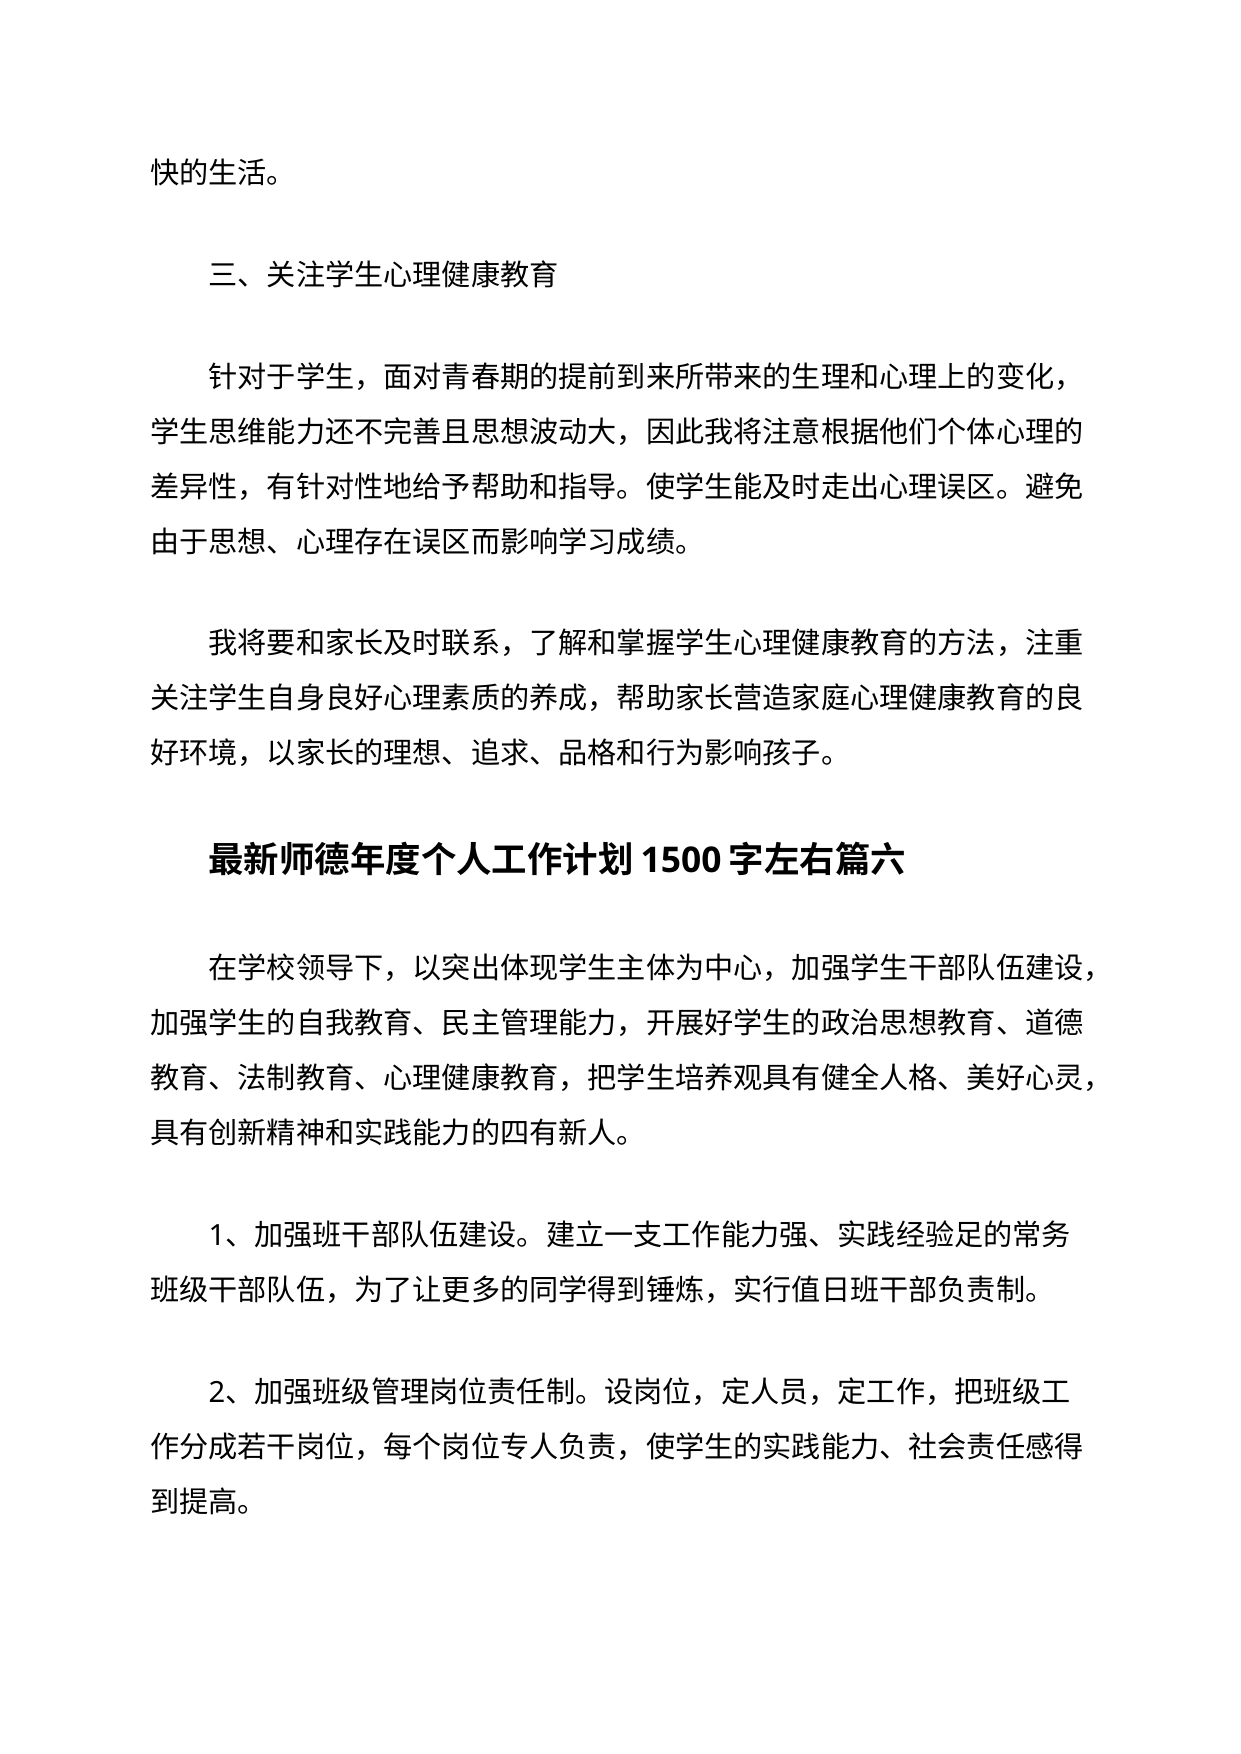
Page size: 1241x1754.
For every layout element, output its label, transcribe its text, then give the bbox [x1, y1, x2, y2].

text 针对于学生，面对青春期的提前到来所带来的生理和心理上的变化，学生思维能力还不完善且思想波动大，因此我将注意根据他们个体心理的差异性，有针对性地给予帮助和指导。使学生能及时走出心理误区。避免由于思想、心理存在误区而影响学习成绩。 [150, 353, 1090, 561]
text 2、加强班级管理岗位责任制。设岗位，定人员，定工作，把班级工作分成若干岗位，每个岗位专人负责，使学生的实践能力、社会责任感得到提高。 [150, 1368, 1090, 1521]
text 我将要和家长及时联系，了解和掌握学生心理健康教育的方法，注重关注学生自身良好心理素质的养成，帮助家长营造家庭心理健康教育的良好环境，以家长的理想、追求、品格和行为影响孩子。 [150, 620, 1090, 772]
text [150, 150, 1090, 192]
text 三、关注学生心理健康教育 [150, 252, 1090, 294]
text 最新师德年度个人工作计划1500字左右篇六 [150, 832, 1090, 883]
text 1、加强班干部队伍建设。建立一支工作能力强、实践经验足的常务班级干部队伍，为了让更多的同学得到锤炼，实行值日班干部负责制。 [150, 1212, 1090, 1309]
text 在学校领导下，以突出体现学生主体为中心，加强学生干部队伍建设，加强学生的自我教育、民主管理能力，开展好学生的政治思想教育、道德教育、法制教育、心理健康教育，把学生培养观具有健全人格、美好心灵，具有创新精神和实践能力的四有新人。 [150, 945, 1090, 1152]
